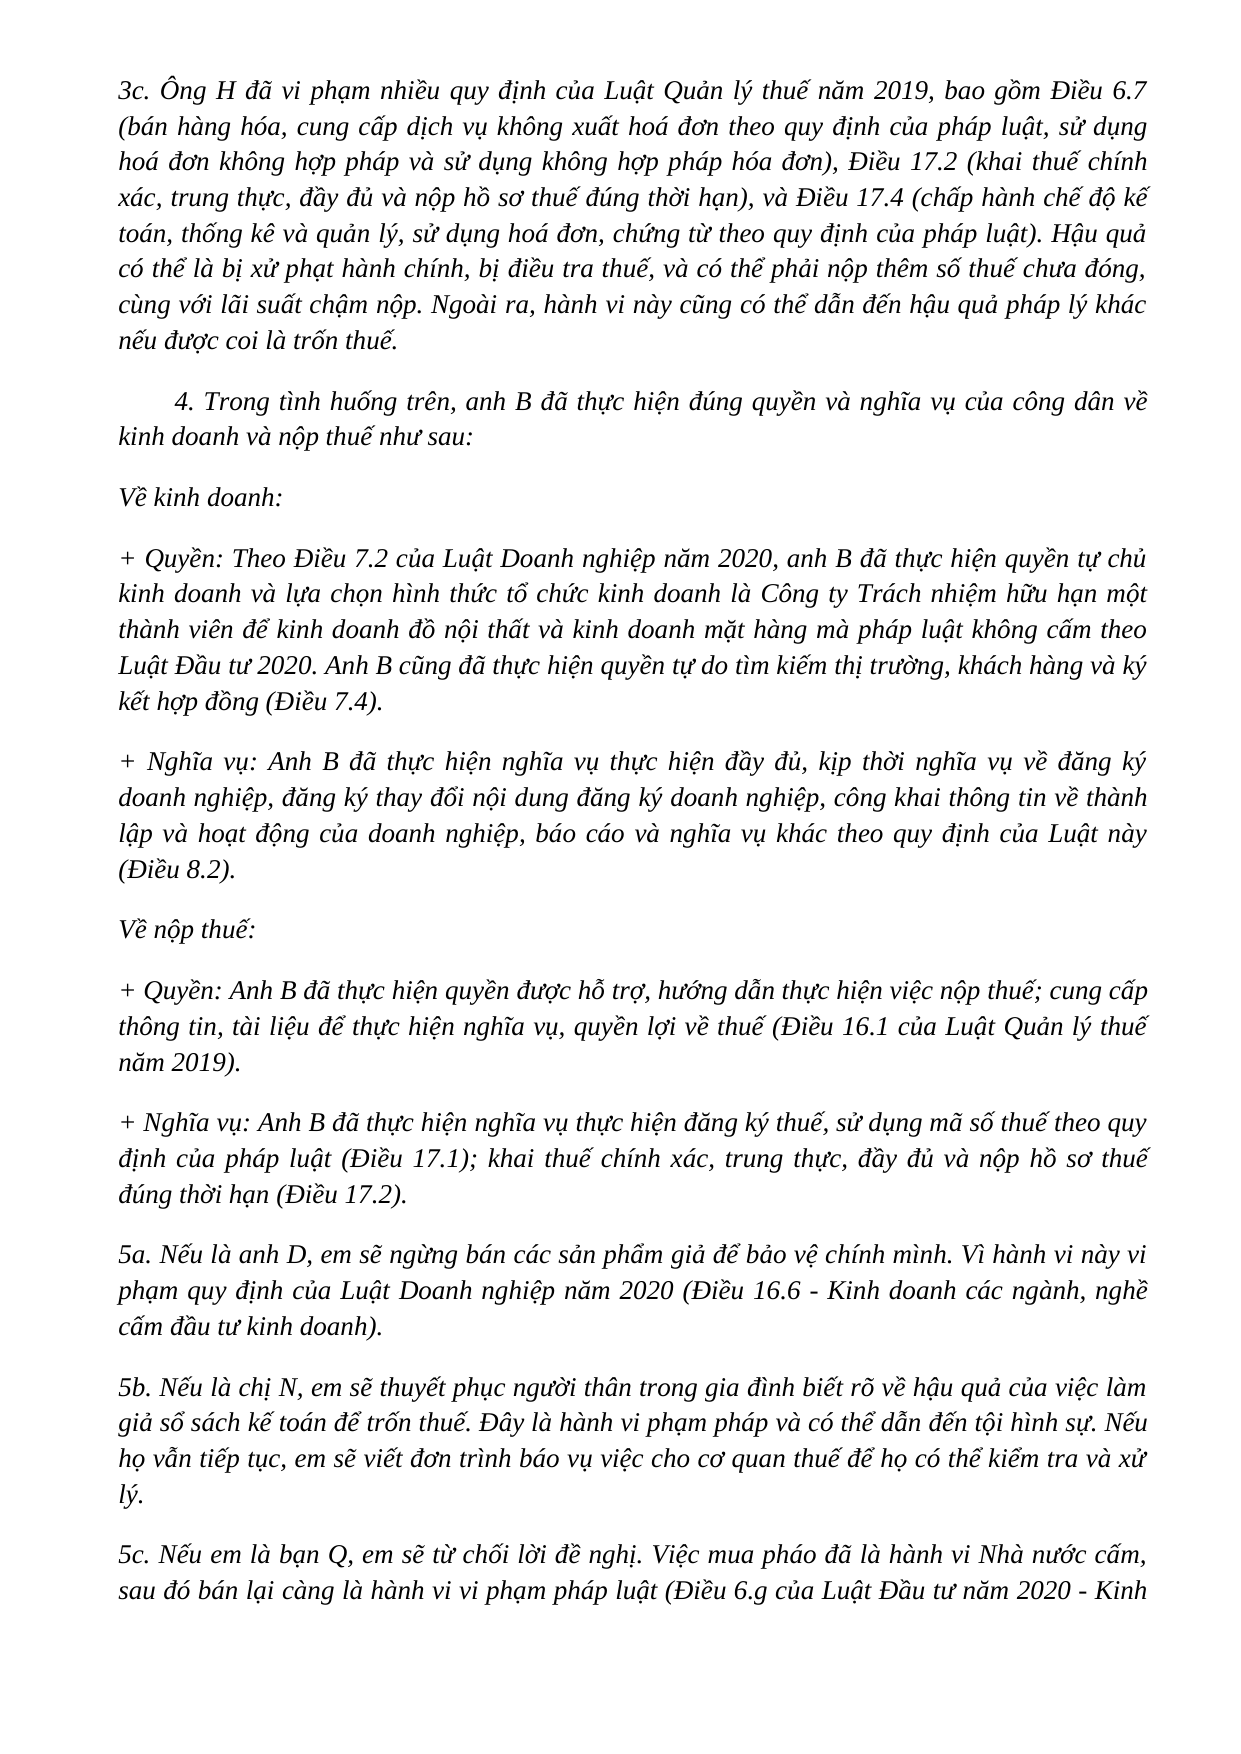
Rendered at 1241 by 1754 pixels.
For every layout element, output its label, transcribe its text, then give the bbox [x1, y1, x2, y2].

text Về nộp thuế: [118, 913, 1151, 944]
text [118, 1539, 1151, 1606]
text + Nghĩa vụ: Anh B đã thực hiện nghĩa vụ thực hiện đăng ký thuế, sử dụng mã số thuế theo quy định của pháp luật (Điều 17.1); khai thuế chính xác, trung thực, đầy đủ và nộp hồ sơ thuế đúng thời hạn (Điều 17.2). [118, 1106, 1151, 1209]
text 5b. Nếu là chị N, em sẽ thuyết phục người thân trong gia đình biết rõ về hậu quả của việc làm giả sổ sách kế toán để trốn thuế. Đây là hành vi phạm pháp và có thể dẫn đến tội hình sự. Nếu họ vẫn tiếp tục, em sẽ viết đơn trình báo vụ việc cho cơ quan thuế để họ có thể kiểm tra và xử lý. [118, 1371, 1151, 1509]
text 3c. Ông H đã vi phạm nhiều quy định của Luật Quản lý thuế năm 2019, bao gồm Điều 6.7 (bán hàng hóa, cung cấp dịch vụ không xuất hoá đơn theo quy định của pháp luật, sử dụng hoá đơn không hợp pháp và sử dụng không hợp pháp hóa đơn), Điều 17.2 (khai thuế chính xác, trung thực, đầy đủ và nộp hồ sơ thuế đúng thời hạn), và Điều 17.4 (chấp hành chế độ kế toán, thống kê và quản lý, sử dụng hoá đơn, chứng từ theo quy định của pháp luật). Hậu quả có thể là bị xử phạt hành chính, bị điều tra thuế, và có thể phải nộp thêm số thuế chưa đóng, cùng với lãi suất chậm nộp. Ngoài ra, hành vi này cũng có thể dẫn đến hậu quả pháp lý khác nếu được coi là trốn thuế. [118, 74, 1151, 355]
text 5a. Nếu là anh D, em sẽ ngừng bán các sản phẩm giả để bảo vệ chính mình. Vì hành vi này vi phạm quy định của Luật Doanh nghiệp năm 2020 (Điều 16.6 - Kinh doanh các ngành, nghề cấm đầu tư kinh doanh). [118, 1238, 1151, 1341]
text Về kinh doanh: [118, 481, 1151, 512]
text + Quyền: Anh B đã thực hiện quyền được hỗ trợ, hướng dẫn thực hiện việc nộp thuế; cung cấp thông tin, tài liệu để thực hiện nghĩa vụ, quyền lợi về thuế (Điều 16.1 của Luật Quản lý thuế năm 2019). [118, 974, 1151, 1077]
text 4. Trong tình huống trên, anh B đã thực hiện đúng quyền và nghĩa vụ của công dân về kinh doanh và nộp thuế như sau: [118, 385, 1151, 452]
text + Quyền: Theo Điều 7.2 của Luật Doanh nghiệp năm 2020, anh B đã thực hiện quyền tự chủ kinh doanh và lựa chọn hình thức tổ chức kinh doanh là Công ty Trách nhiệm hữu hạn một thành viên để kinh doanh đồ nội thất và kinh doanh mặt hàng mà pháp luật không cấm theo Luật Đầu tư 2020. Anh B cũng đã thực hiện quyền tự do tìm kiếm thị trường, khách hàng và ký kết hợp đồng (Điều 7.4). [118, 542, 1151, 716]
text + Nghĩa vụ: Anh B đã thực hiện nghĩa vụ thực hiện đầy đủ, kịp thời nghĩa vụ về đăng ký doanh nghiệp, đăng ký thay đổi nội dung đăng ký doanh nghiệp, công khai thông tin về thành lập và hoạt động của doanh nghiệp, báo cáo và nghĩa vụ khác theo quy định của Luật này (Điều 8.2). [118, 746, 1151, 884]
